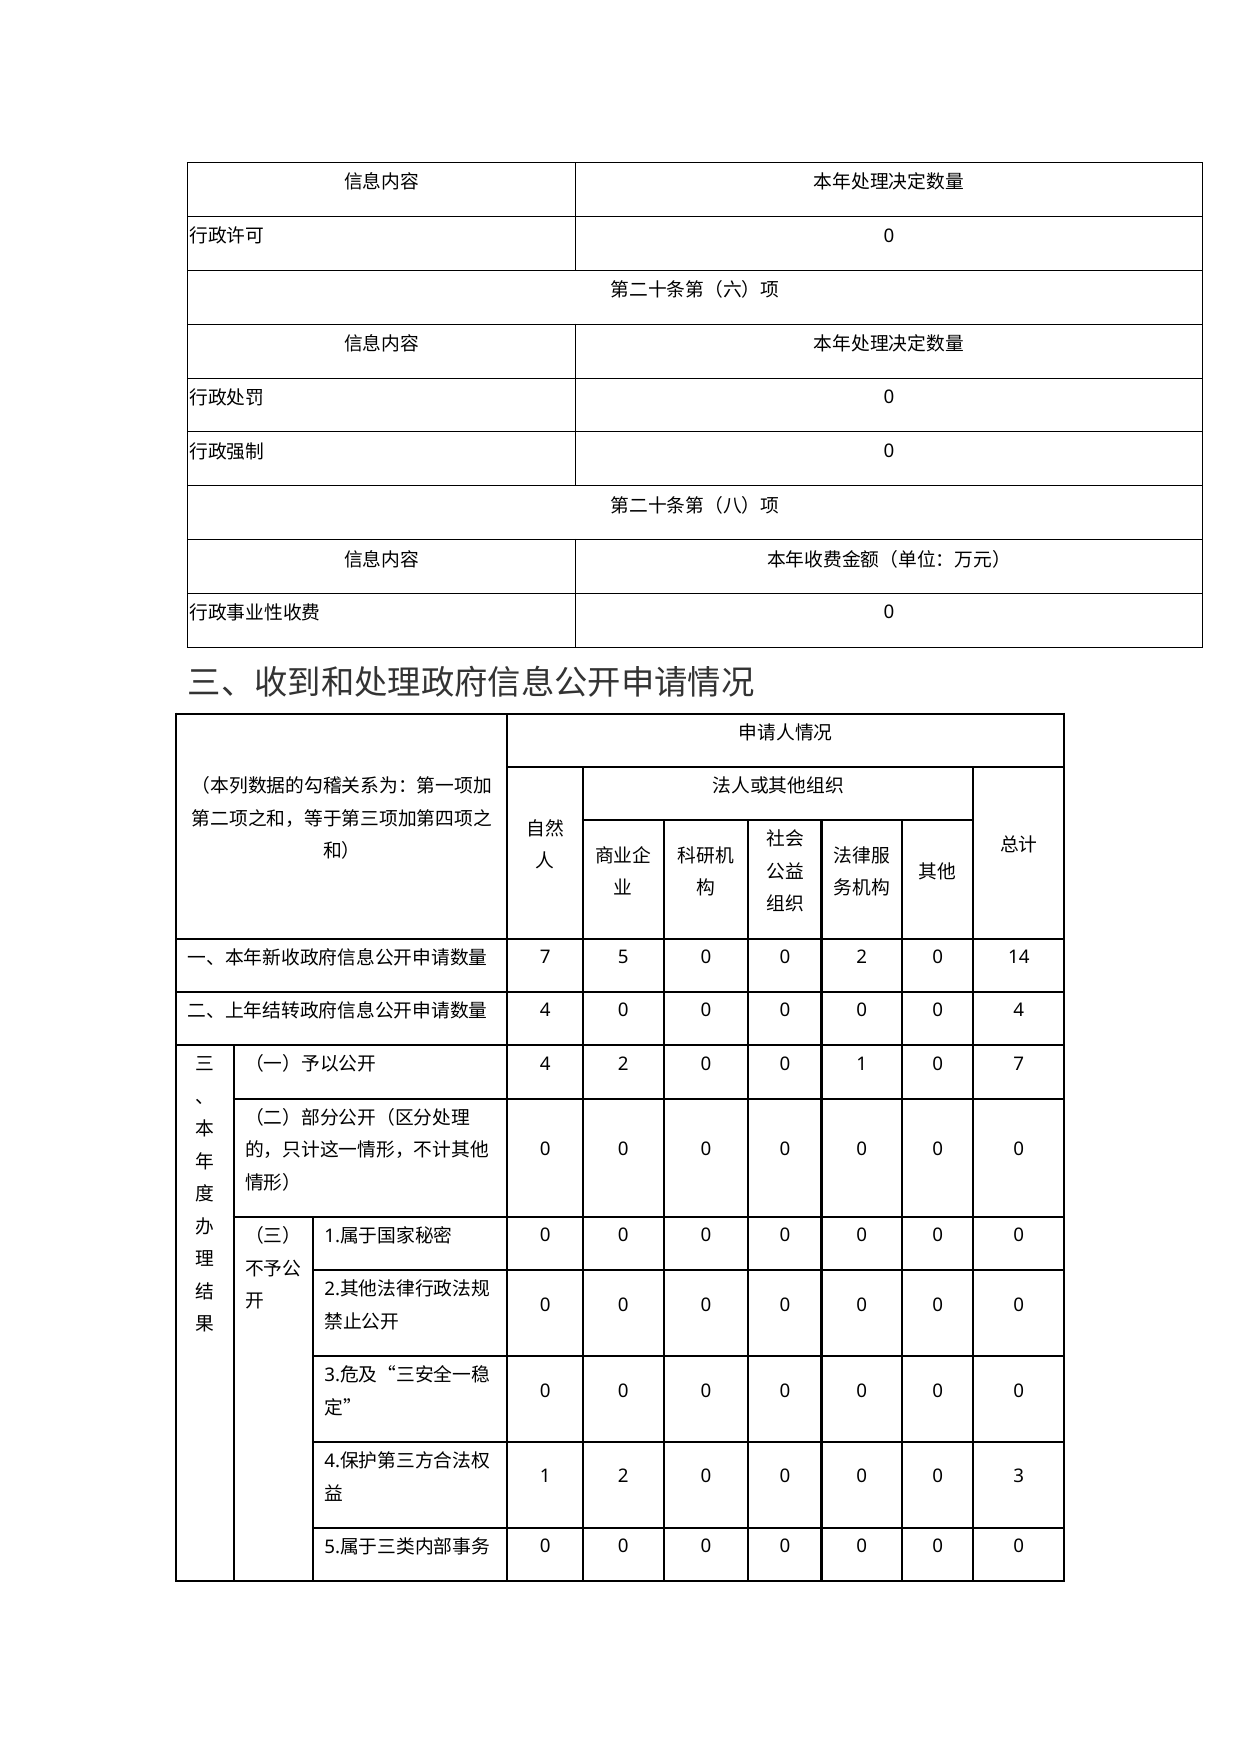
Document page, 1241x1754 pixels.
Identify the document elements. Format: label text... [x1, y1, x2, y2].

table_cell 0 [665, 1218, 747, 1269]
table_cell 0 [749, 1100, 820, 1216]
table_cell 自然人 [508, 768, 582, 938]
table_cell 0 [665, 1046, 747, 1098]
table_cell 0 [749, 1271, 820, 1355]
table_header （本列数据的勾稽关系为：第一项加第二项之和，等于第三项加第四项之和） [177, 715, 506, 938]
table_cell 1 [508, 1443, 582, 1527]
table_cell 4 [974, 993, 1063, 1044]
table_cell 5 [584, 940, 663, 991]
table_cell 行政许可 [188, 217, 575, 270]
table_cell 0 [508, 1271, 582, 1355]
table_cell 商业企业 [584, 821, 663, 938]
table_cell 0 [665, 1529, 747, 1580]
table_cell 7 [508, 940, 582, 991]
table_cell 0 [584, 1218, 663, 1269]
table_cell 4.保护第三方合法权益 [314, 1443, 506, 1527]
table_cell 0 [903, 1529, 972, 1580]
table_cell 科研机构 [665, 821, 747, 938]
table_cell 0 [823, 1529, 901, 1580]
table_cell 0 [749, 1357, 820, 1441]
table_cell 1 [823, 1046, 901, 1098]
table_cell 0 [665, 940, 747, 991]
table_cell 行政事业性收费 [188, 594, 575, 647]
table_cell 一、本年新收政府信息公开申请数量 [177, 940, 506, 991]
table_cell 0 [584, 1357, 663, 1441]
table_cell 本年收费金额（单位：万元） [576, 540, 1202, 593]
table_cell 0 [508, 1218, 582, 1269]
table_cell 0 [974, 1529, 1063, 1580]
table_cell 0 [974, 1357, 1063, 1441]
table_cell 14 [974, 940, 1063, 991]
table_cell 0 [903, 1271, 972, 1355]
table_cell 0 [903, 1046, 972, 1098]
table_cell 0 [903, 1218, 972, 1269]
table_cell 1.属于国家秘密 [314, 1218, 506, 1269]
table_cell （三）不予公开 [235, 1218, 312, 1580]
table_cell 第二十条第（六）项 [188, 271, 1202, 323]
table_cell 3.危及“三安全一稳定” [314, 1357, 506, 1441]
table_cell 0 [903, 1357, 972, 1441]
table_cell 0 [576, 379, 1202, 431]
table_cell 0 [665, 1357, 747, 1441]
table_cell 0 [903, 1100, 972, 1216]
table_cell 0 [576, 432, 1202, 485]
table_cell 0 [823, 1100, 901, 1216]
table_cell 7 [974, 1046, 1063, 1098]
table_cell 0 [584, 993, 663, 1044]
table_cell 0 [903, 993, 972, 1044]
table_cell 0 [749, 1218, 820, 1269]
table_cell 0 [823, 1271, 901, 1355]
table_cell 2 [823, 940, 901, 991]
table_cell 0 [665, 993, 747, 1044]
table_cell 法人或其他组织 [584, 768, 972, 819]
table_cell 0 [665, 1443, 747, 1527]
table_cell 0 [903, 1443, 972, 1527]
table_cell 信息内容 [188, 540, 575, 593]
table_cell 信息内容 [188, 163, 575, 216]
table_cell 本年处理决定数量 [576, 163, 1202, 216]
table_cell 社会公益组织 [749, 821, 820, 938]
table_header 申请人情况 [508, 715, 1063, 766]
table_cell （一）予以公开 [235, 1046, 506, 1098]
table_cell 4 [508, 1046, 582, 1098]
table_cell 0 [974, 1100, 1063, 1216]
table_cell 0 [974, 1218, 1063, 1269]
table_cell 0 [584, 1100, 663, 1216]
table_cell 2 [584, 1046, 663, 1098]
table_cell 本年处理决定数量 [576, 325, 1202, 377]
table_cell 总计 [974, 768, 1063, 938]
table_cell 其他 [903, 821, 972, 938]
table_cell 0 [508, 1357, 582, 1441]
table_cell 4 [508, 993, 582, 1044]
table_cell 0 [508, 1100, 582, 1216]
table_cell 0 [665, 1271, 747, 1355]
table_cell 0 [584, 1271, 663, 1355]
table_cell 0 [749, 993, 820, 1044]
table_cell 三、本年度办理结果 [177, 1046, 233, 1580]
table_cell 0 [903, 940, 972, 991]
table_cell 0 [749, 1443, 820, 1527]
table_cell 0 [749, 1529, 820, 1580]
table_cell 0 [584, 1529, 663, 1580]
text 三、收到和处理政府信息公开申请情况 [187, 648, 1053, 713]
table_cell 0 [823, 1357, 901, 1441]
table_cell 0 [576, 217, 1202, 270]
table_cell 0 [823, 1443, 901, 1527]
table_cell 0 [576, 594, 1202, 647]
table_cell 法律服务机构 [823, 821, 901, 938]
table_cell 2.其他法律行政法规禁止公开 [314, 1271, 506, 1355]
table_cell 第二十条第（八）项 [188, 486, 1202, 539]
table_cell 二、上年结转政府信息公开申请数量 [177, 993, 506, 1044]
table_cell 0 [823, 993, 901, 1044]
table_cell 信息内容 [188, 325, 575, 377]
table_cell 0 [665, 1100, 747, 1216]
table_cell 0 [823, 1218, 901, 1269]
table_cell 0 [749, 1046, 820, 1098]
table_cell （二）部分公开（区分处理的，只计这一情形，不计其他情形） [235, 1100, 506, 1216]
table_cell 0 [508, 1529, 582, 1580]
table_cell 3 [974, 1443, 1063, 1527]
table_cell 0 [749, 940, 820, 991]
table_cell 行政强制 [188, 432, 575, 485]
table_cell 0 [974, 1271, 1063, 1355]
table_cell 2 [584, 1443, 663, 1527]
table_cell 行政处罚 [188, 379, 575, 431]
table_cell 5.属于三类内部事务信息 [314, 1529, 506, 1580]
